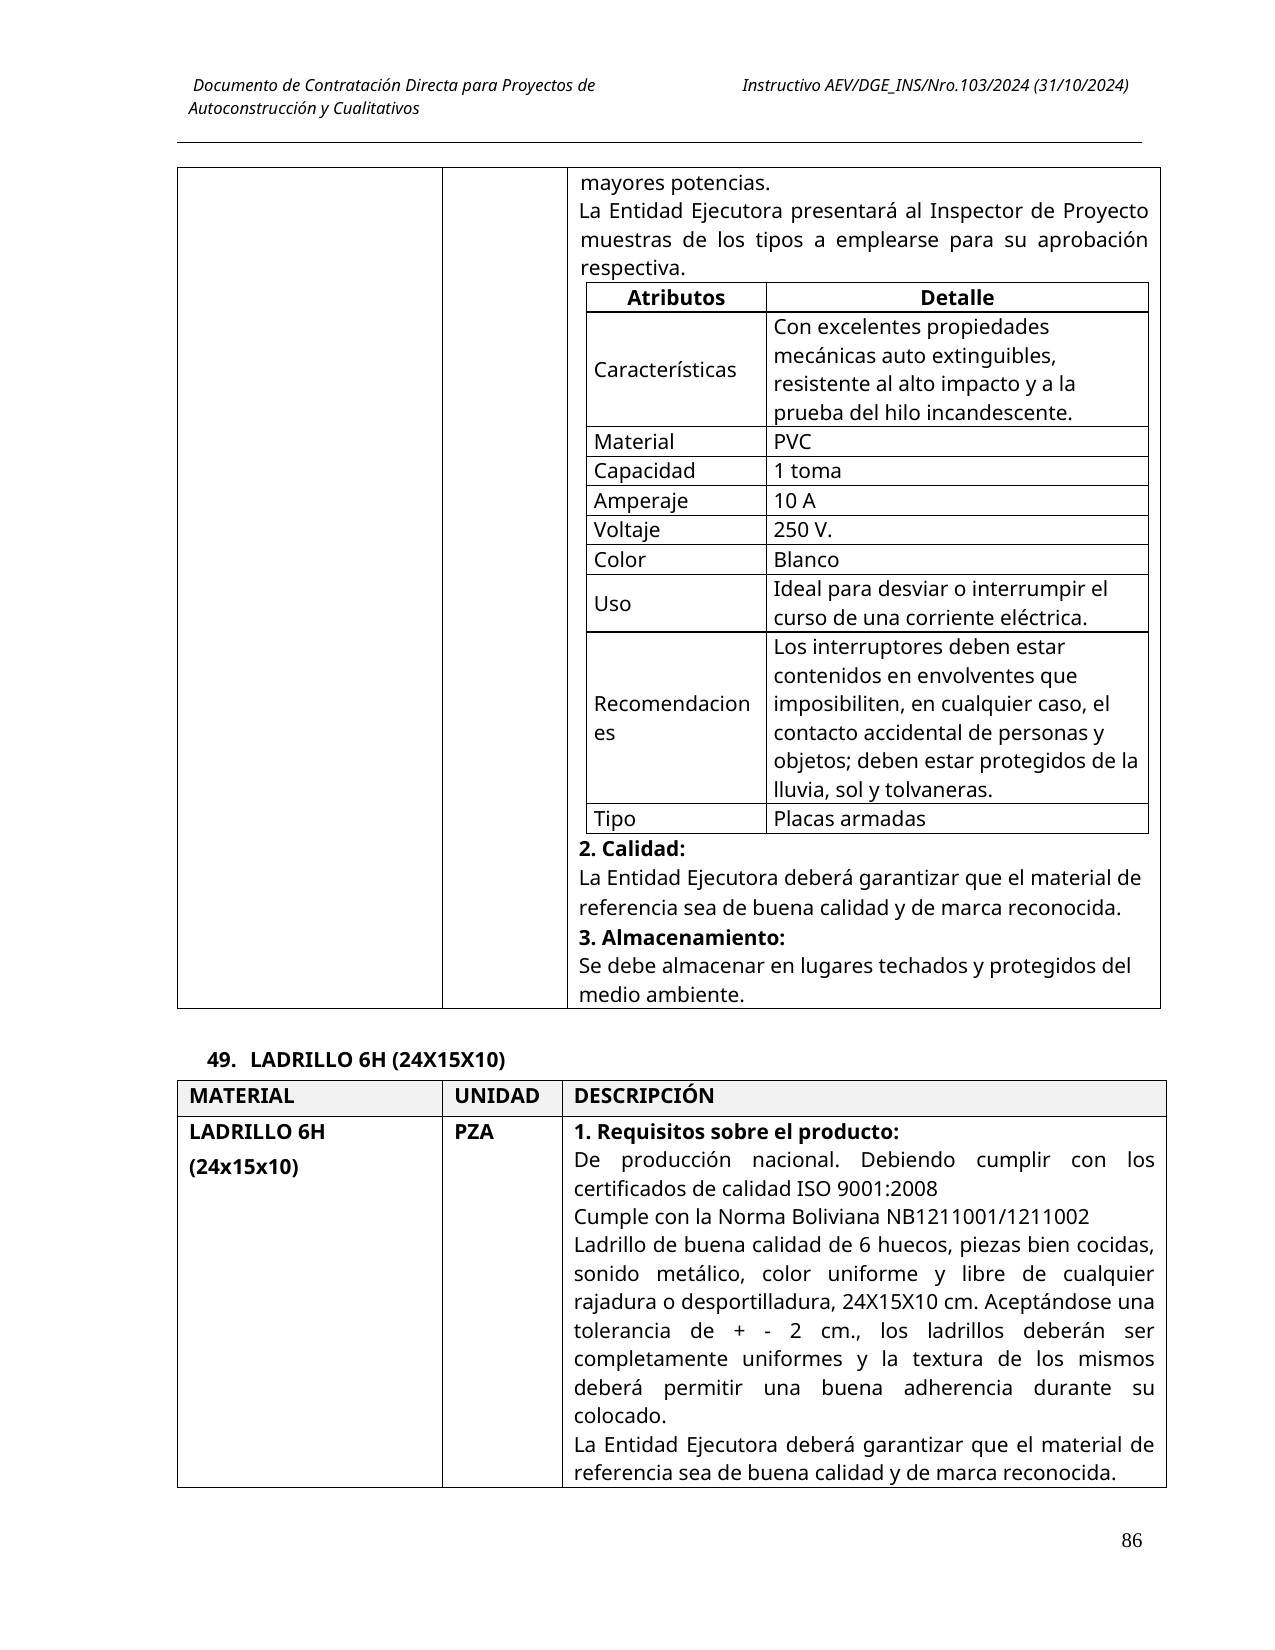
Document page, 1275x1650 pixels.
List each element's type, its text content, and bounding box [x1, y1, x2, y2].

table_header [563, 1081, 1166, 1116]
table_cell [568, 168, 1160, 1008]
list LADRILLO 6H (24X15X10) [207, 1045, 1142, 1073]
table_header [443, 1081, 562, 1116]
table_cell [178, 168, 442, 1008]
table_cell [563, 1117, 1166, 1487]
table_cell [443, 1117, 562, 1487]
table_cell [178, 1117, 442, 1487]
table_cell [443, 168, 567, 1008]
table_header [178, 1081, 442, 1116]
